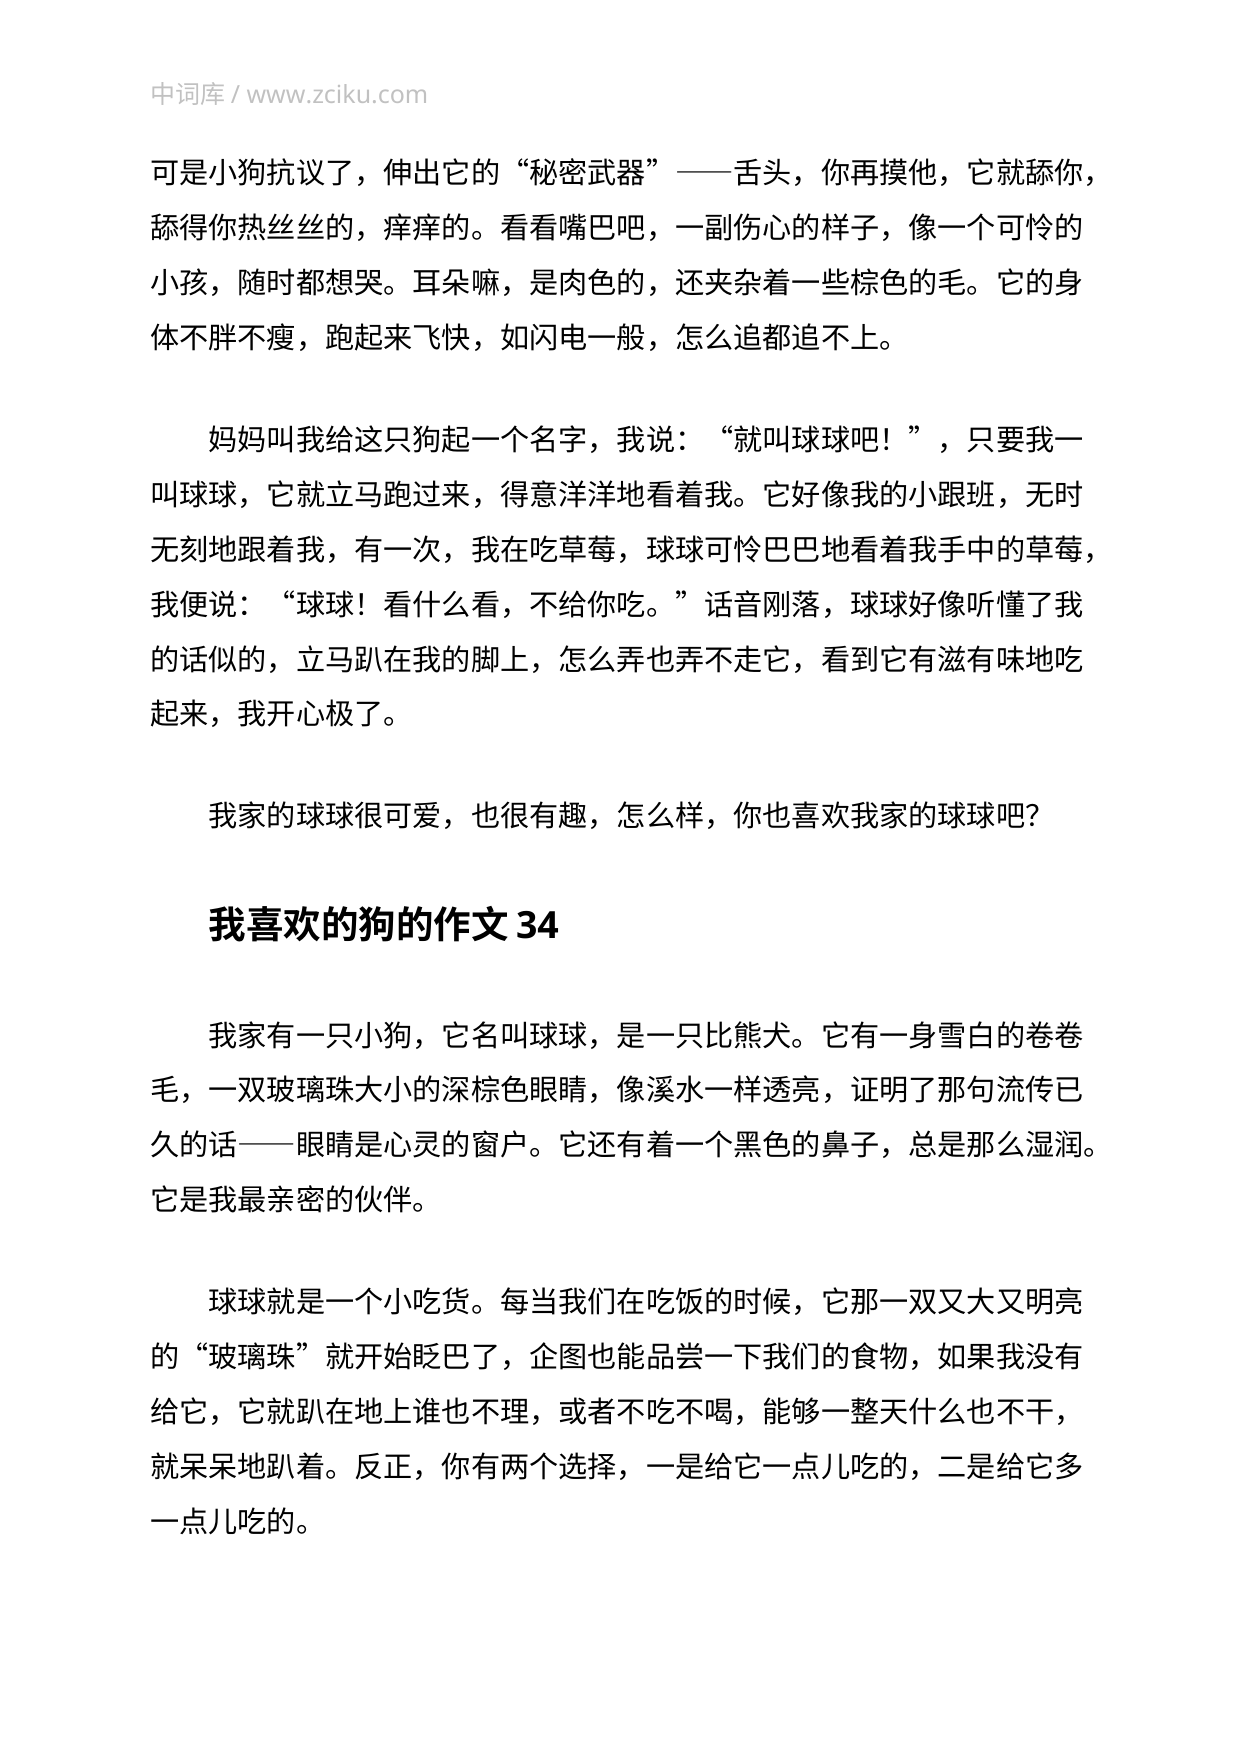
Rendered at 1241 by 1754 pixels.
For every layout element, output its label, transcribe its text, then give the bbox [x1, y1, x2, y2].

text 我家有一只小狗，它名叫球球，是一只比熊犬。它有一身雪白的卷卷毛，一双玻璃珠大小的深棕色眼睛，像溪水一样透亮，证明了那句流传已久的话——眼睛是心灵的窗户。它还有着一个黑色的鼻子，总是那么湿润。它是我最亲密的伙伴。 [150, 1012, 1090, 1219]
text 妈妈叫我给这只狗起一个名字，我说：“就叫球球吧！”，只要我一叫球球，它就立马跑过来，得意洋洋地看着我。它好像我的小跟班，无时无刻地跟着我，有一次，我在吃草莓，球球可怜巴巴地看着我手中的草莓，我便说：“球球！看什么看，不给你吃。”话音刚落，球球好像听懂了我的话似的，立马趴在我的脚上，怎么弄也弄不走它，看到它有滋有味地吃起来，我开心极了。 [150, 416, 1090, 733]
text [150, 150, 1090, 357]
text 我喜欢的狗的作文34 [150, 894, 1090, 949]
text 球球就是一个小吃货。每当我们在吃饭的时候，它那一双又大又明亮的“玻璃珠”就开始眨巴了，企图也能品尝一下我们的食物，如果我没有给它，它就趴在地上谁也不理，或者不吃不喝，能够一整天什么也不干，就呆呆地趴着。反正，你有两个选择，一是给它一点儿吃的，二是给它多一点儿吃的。 [150, 1278, 1090, 1540]
text 我家的球球很可爱，也很有趣，怎么样，你也喜欢我家的球球吧？ [150, 793, 1090, 835]
